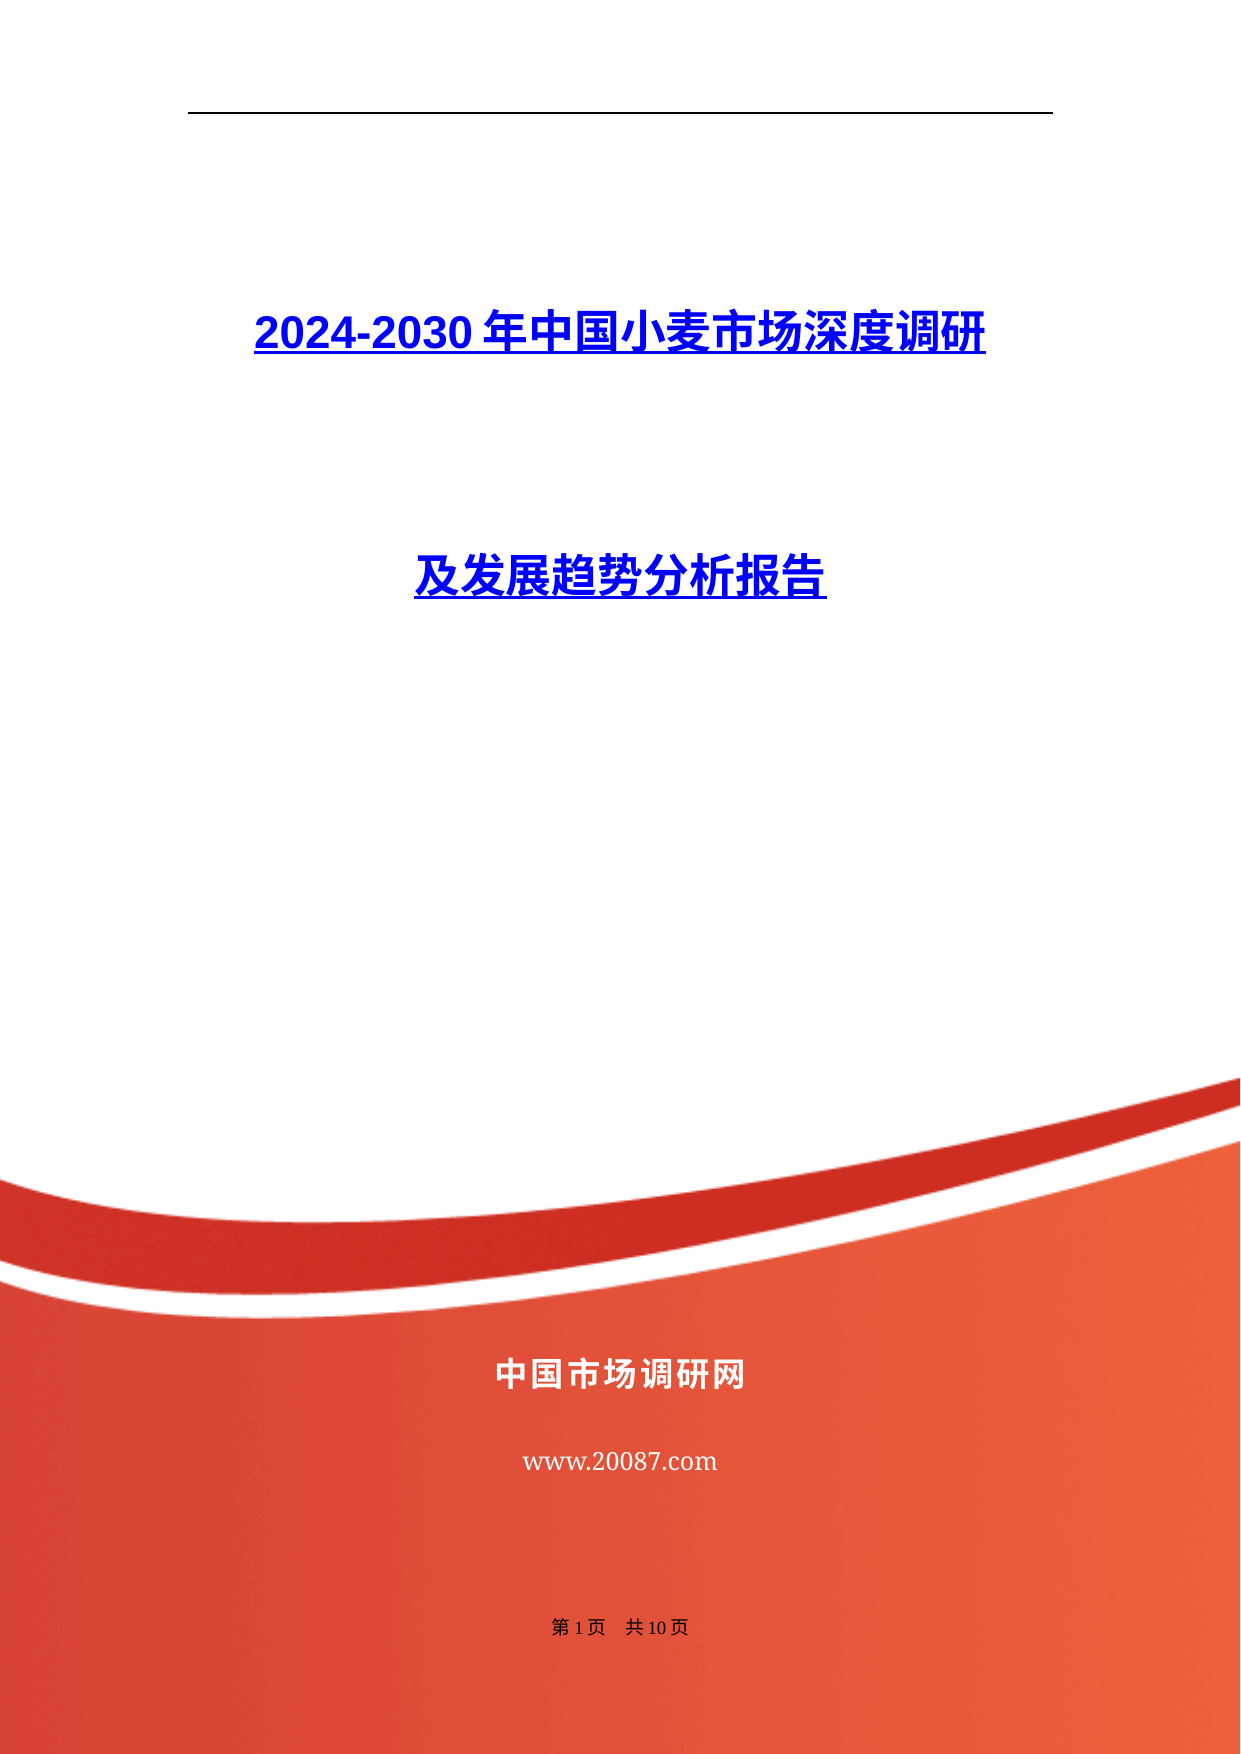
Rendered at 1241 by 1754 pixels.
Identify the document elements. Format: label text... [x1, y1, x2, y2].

subtitle 中国市场调研网 [187, 1339, 1053, 1404]
picture [0, 1006, 1241, 1754]
text www.20087.com [187, 1428, 1053, 1493]
table_header 2024-2030年中国小麦市场深度调研及发展趋势分析报告 [188, 207, 1053, 773]
